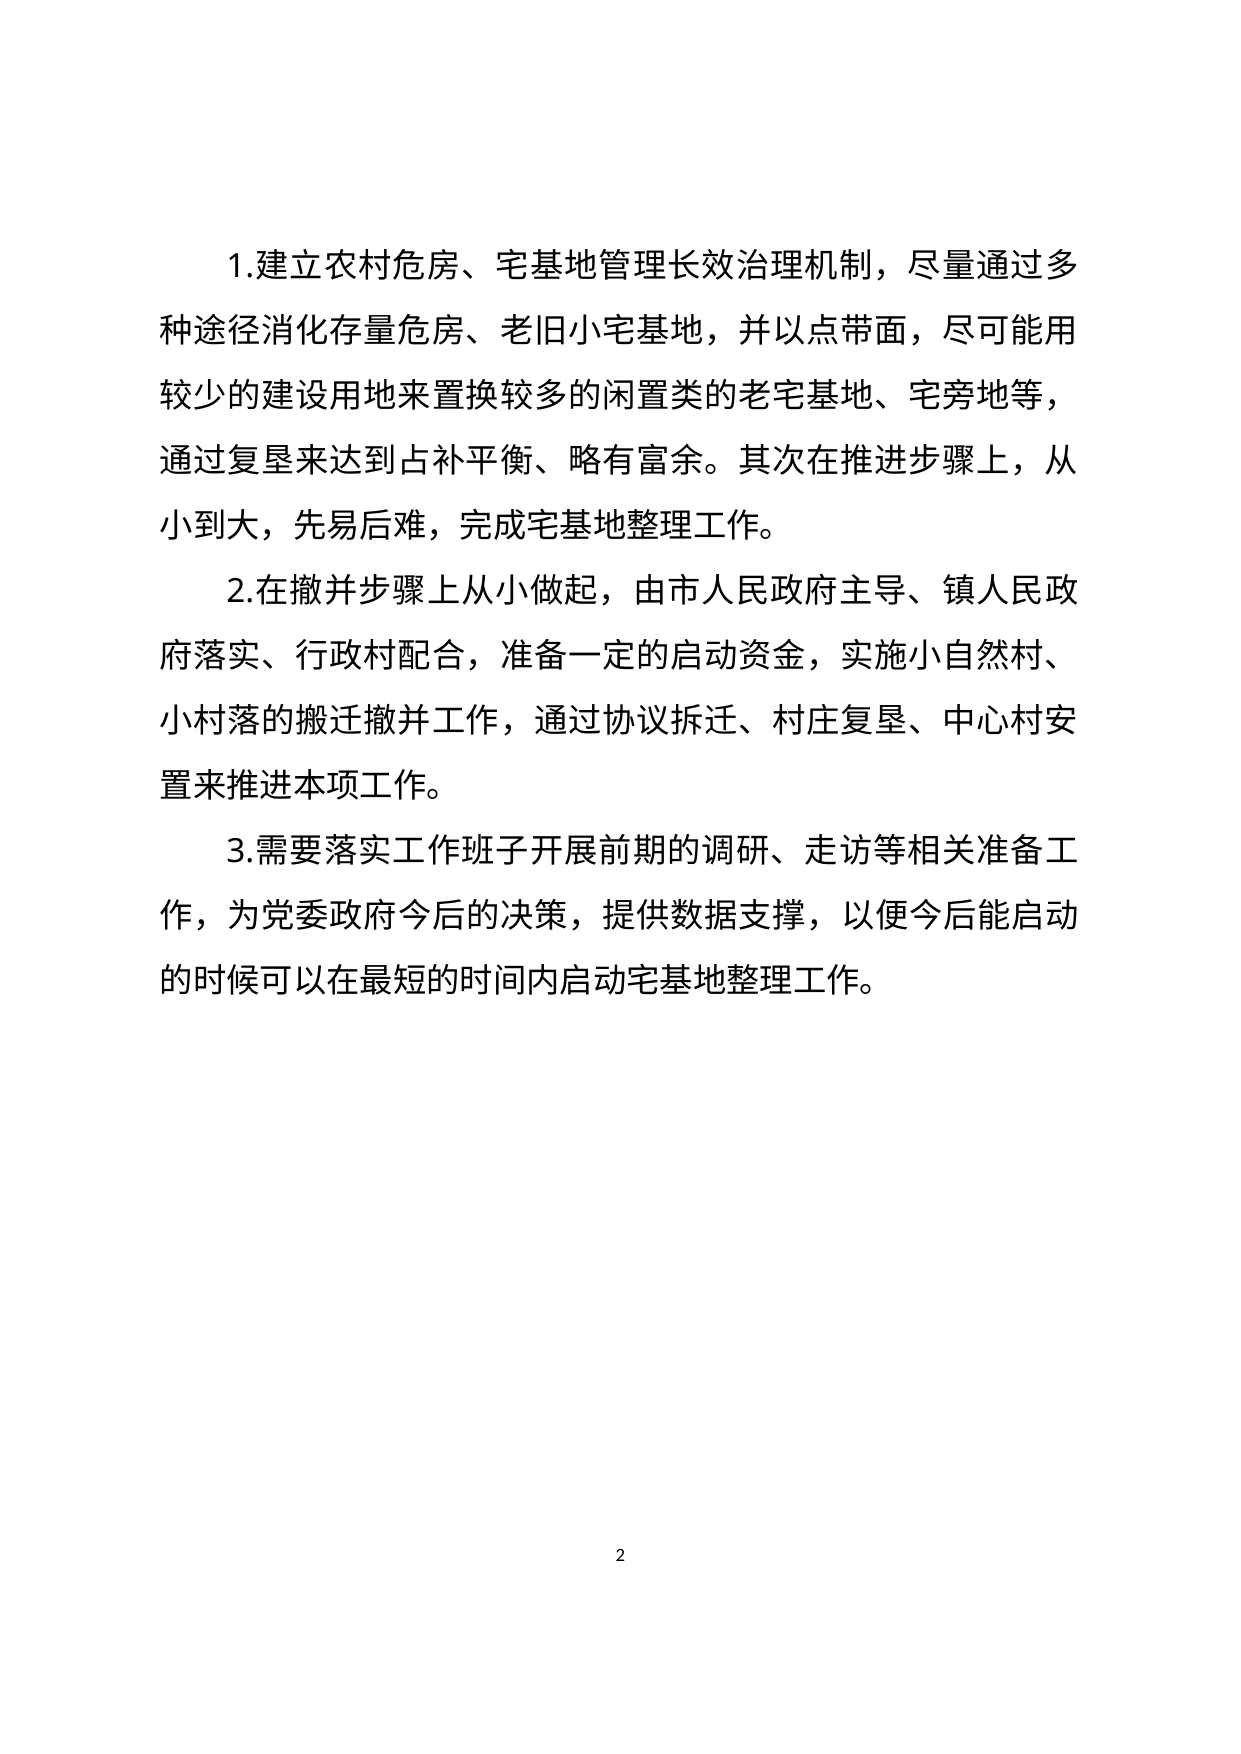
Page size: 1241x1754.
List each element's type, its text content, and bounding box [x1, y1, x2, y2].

text 2.在撤并步骤上从小做起，由市人民政府主导、镇人民政府落实、行政村配合，准备一定的启动资金，实施小自然村、小村落的搬迁撤并工作，通过协议拆迁、村庄复垦、中心村安置来推进本项工作。 [159, 556, 1081, 816]
text 3.需要落实工作班子开展前期的调研、走访等相关准备工作，为党委政府今后的决策，提供数据支撑，以便今后能启动的时候可以在最短的时间内启动宅基地整理工作。 [159, 816, 1081, 1011]
text 1.建立农村危房、宅基地管理长效治理机制，尽量通过多种途径消化存量危房、老旧小宅基地，并以点带面，尽可能用较少的建设用地来置换较多的闲置类的老宅基地、宅旁地等，通过复垦来达到占补平衡、略有富余。其次在推进步骤上，从小到大，先易后难，完成宅基地整理工作。 [159, 231, 1081, 556]
